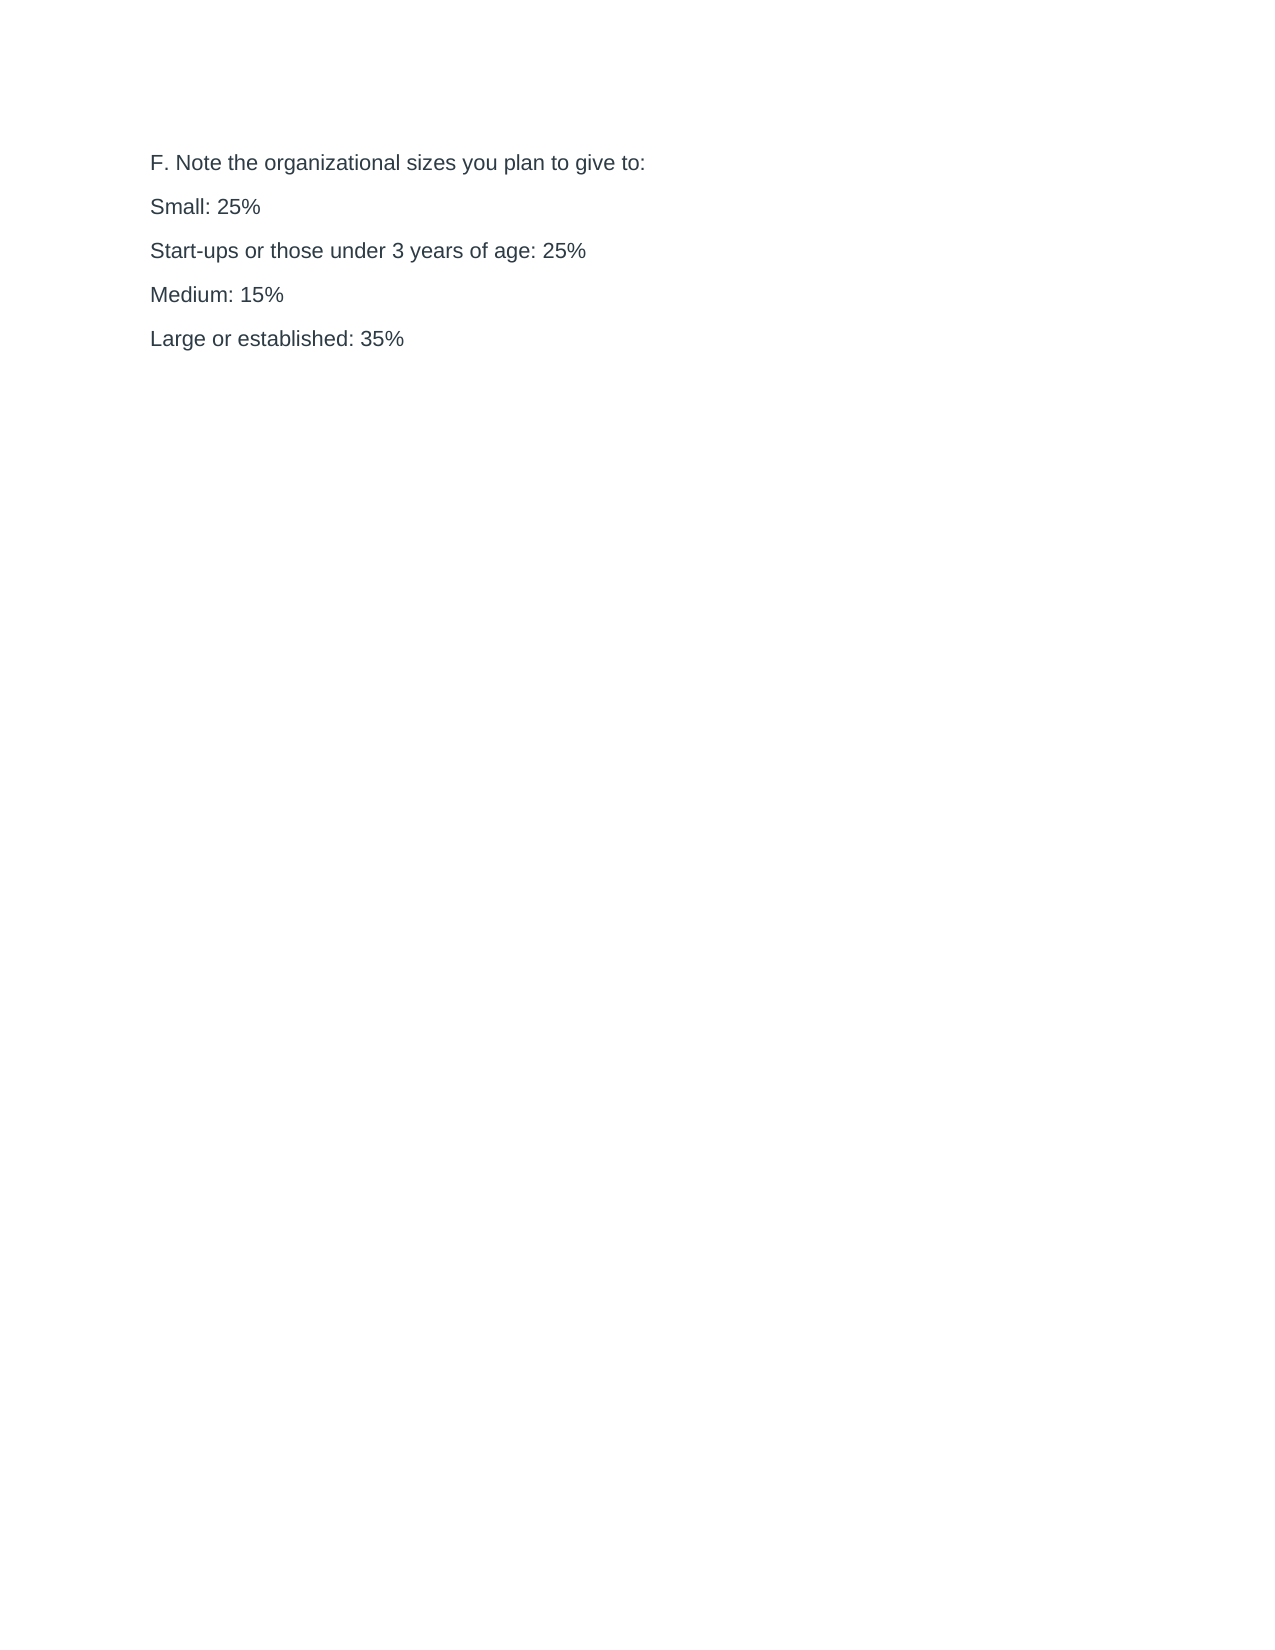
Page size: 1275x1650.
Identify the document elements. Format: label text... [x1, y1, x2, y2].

text Start-ups or those under 3 years of age: 25% [150, 238, 1125, 263]
text Large or established: 35% [150, 326, 1125, 351]
text Medium: 15% [150, 282, 1125, 307]
text F. Note the organizational sizes you plan to give to: [150, 150, 1125, 175]
text Small: 25% [150, 194, 1125, 219]
